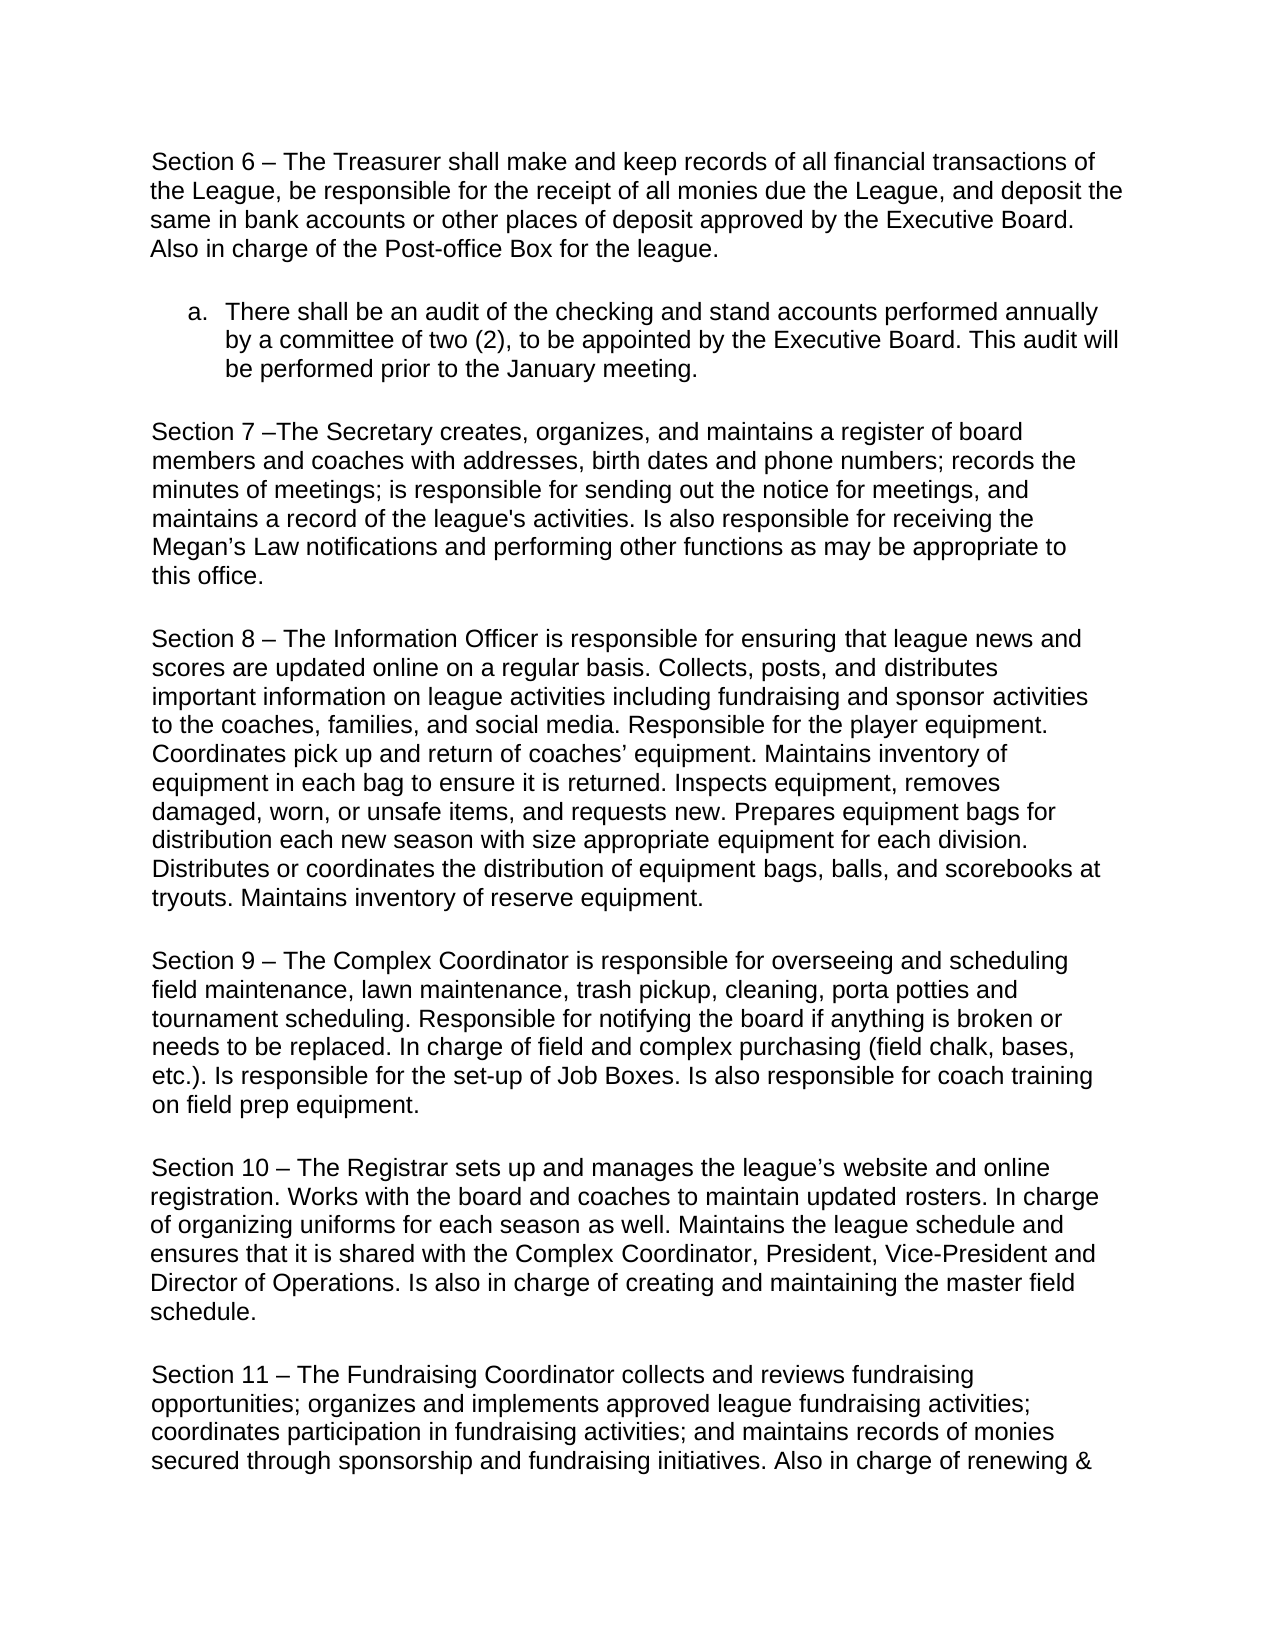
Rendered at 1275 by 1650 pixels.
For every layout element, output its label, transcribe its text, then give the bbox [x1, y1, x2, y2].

text Section 6 – The Treasurer shall make and keep records of all financial transactions of the League, be responsible for the receipt of all monies due the League, and deposit the same in bank accounts or other places of deposit approved by the Executive Board. Also in charge of the Post-office Box for the league. [150, 147, 1128, 262]
text Section 8 – The Information Officer is responsible for ensuring that league news and scores are updated online on a regular basis. Collects, posts, and distributes important information on league activities including fundraising and sponsor activities to the coaches, families, and social media. Responsible for the player equipment. Coordinates pick up and return of coaches’ equipment. Maintains inventory of equipment in each bag to ensure it is returned. Inspects equipment, removes damaged, worn, or unsafe items, and requests new. Prepares equipment bags for distribution each new season with size appropriate equipment for each division. Distributes or coordinates the distribution of equipment bags, balls, and scorebooks at tryouts. Maintains inventory of reserve equipment. [705, 624, 1102, 912]
text Section 10 – The Registrar sets up and manages the league’s website and online registration. Works with the board and coaches to maintain updated rosters. In charge of organizing uniforms for each season as well. Maintains the league schedule and ensures that it is shared with the Complex Coordinator, President, Vice-President and Director of Operations. Is also in charge of creating and maintaining the master field schedule. [257, 1153, 1116, 1326]
text Section 7 –The Secretary creates, organizes, and maintains a register of board members and coaches with addresses, birth dates and phone numbers; records the minutes of meetings; is responsible for sending out the notice for meetings, and maintains a record of the league's activities. Is also responsible for receiving the Megan’s Law notifications and performing other functions as may be appropriate to this office. [151, 417, 1102, 590]
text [151, 1360, 1104, 1475]
text Section 9 – The Complex Coordinator is responsible for overseeing and scheduling field maintenance, lawn maintenance, trash pickup, cleaning, porta potties and tournament scheduling. Responsible for notifying the board if anything is broken or needs to be replaced. In charge of field and complex purchasing (field chalk, bases, etc.). Is responsible for the set-up of Job Boxes. Is also responsible for coach training on field prep equipment. [151, 946, 1102, 1119]
list There shall be an audit of the checking and stand accounts performed annually by a committee of two (2), to be appointed by the Executive Board. This audit will be performed prior to the January meeting. [187, 297, 1128, 383]
